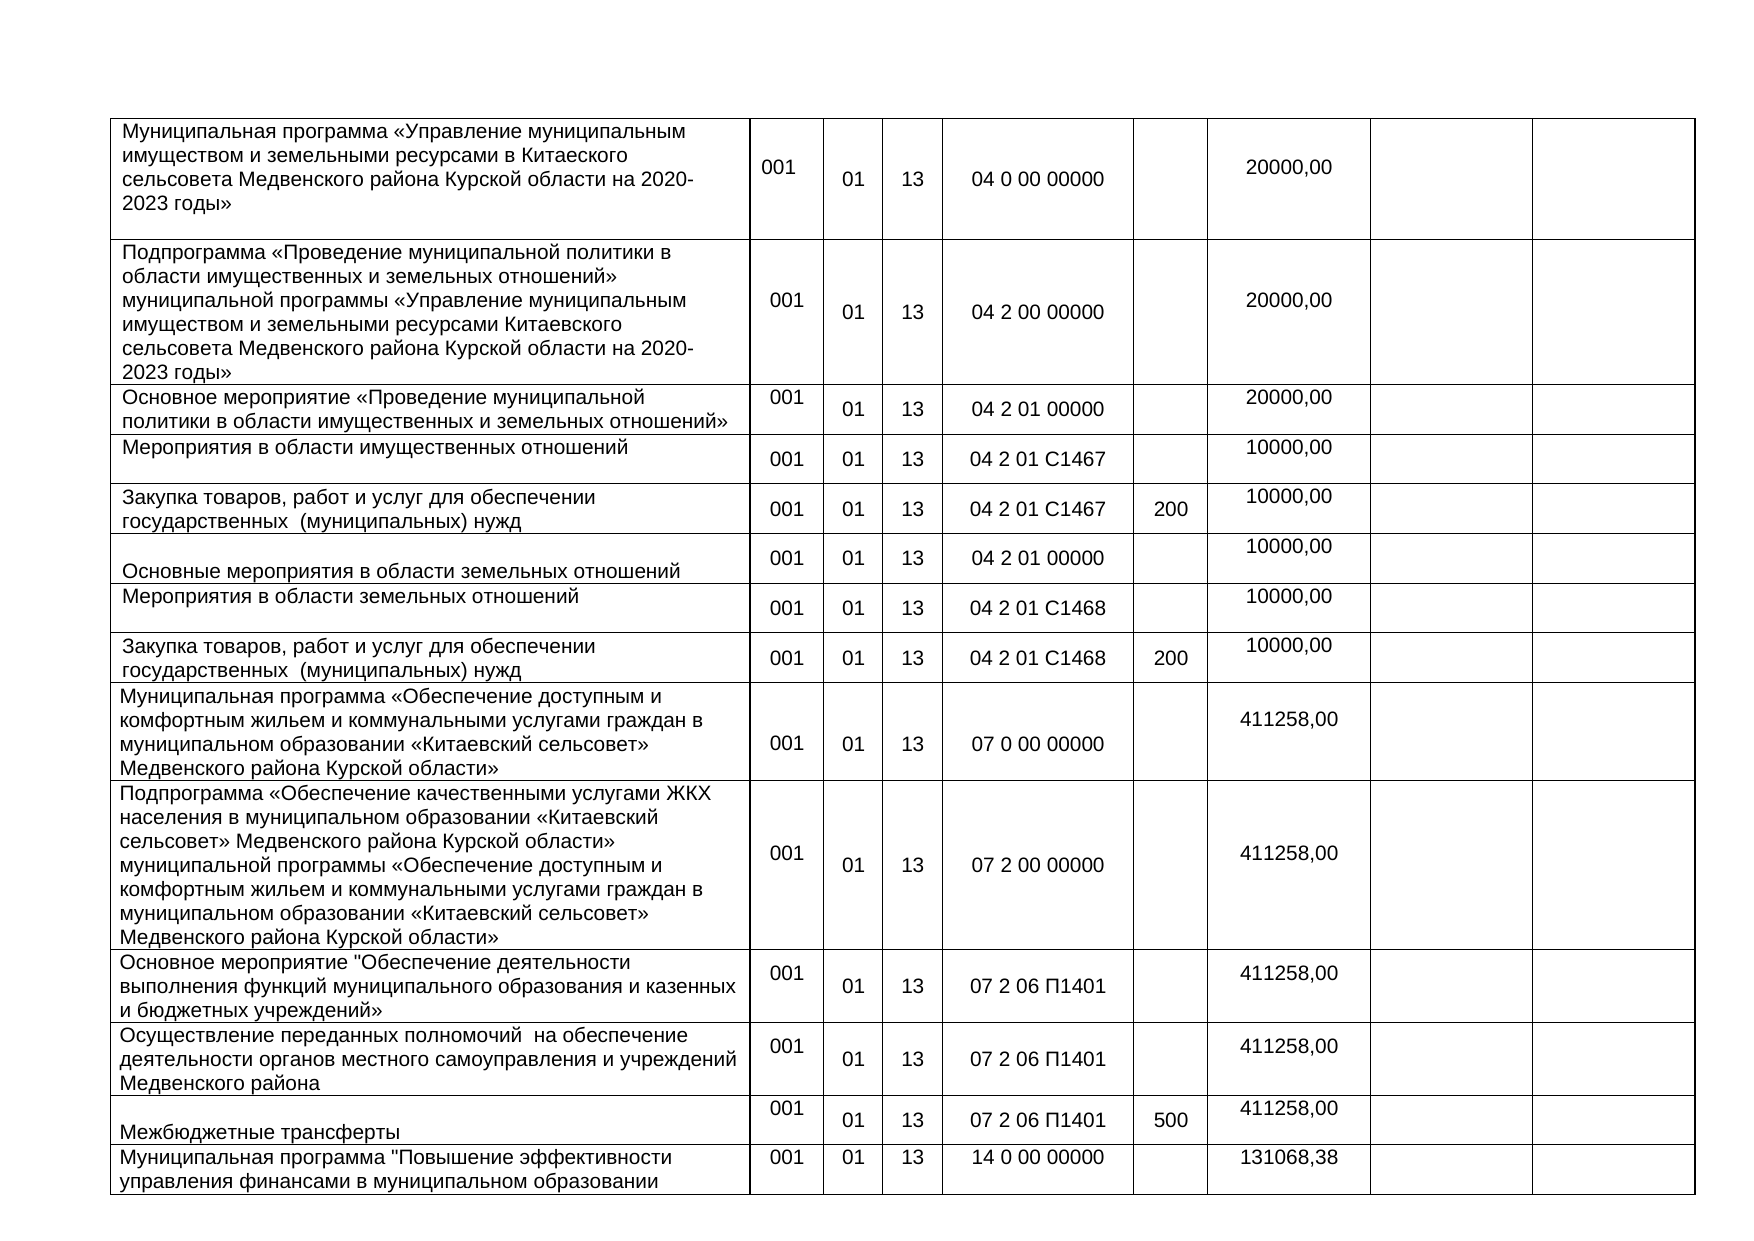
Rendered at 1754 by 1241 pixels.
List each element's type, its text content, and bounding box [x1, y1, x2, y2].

table_cell 10000,00 [1208, 584, 1370, 632]
table_cell 01 [824, 633, 882, 682]
table_cell Основные мероприятия в области земельных отношений [111, 534, 749, 582]
table_cell 13 [883, 781, 942, 949]
table_cell Осуществление переданных полномочий на обеспечение деятельности органов местного самоуправления и учреждений Медвенского района [111, 1023, 749, 1094]
table_cell [1134, 534, 1207, 582]
table_cell Мероприятия в области имущественных отношений [111, 435, 749, 483]
table_cell 01 [824, 1096, 882, 1144]
table_cell [1134, 1023, 1207, 1094]
table_cell Основное мероприятие "Обеспечение деятельности выполнения функций муниципального образования и казенных и бюджетных учреждений» [111, 950, 749, 1022]
table_cell 13 [883, 435, 942, 483]
table_cell 01 [824, 683, 882, 780]
table_cell 13 [883, 584, 942, 632]
table_cell [1371, 781, 1532, 949]
table_cell [1533, 240, 1694, 384]
table_cell 001 [751, 484, 823, 533]
table_cell 001 [751, 683, 823, 780]
table_cell 07 2 06 П1401 [943, 950, 1133, 1022]
table_cell 01 [824, 119, 882, 239]
table_cell 411258,00 [1208, 683, 1370, 780]
table_cell 20000,00 [1208, 240, 1370, 384]
table_cell 001 [751, 240, 823, 384]
table_cell 001 [751, 633, 823, 682]
table_cell 001 [751, 1145, 823, 1194]
table_cell 411258,00 [1208, 1096, 1370, 1144]
table_cell 04 2 01 С1467 [943, 435, 1133, 483]
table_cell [111, 1145, 749, 1194]
table_cell 01 [824, 484, 882, 533]
table_cell 04 2 00 00000 [943, 240, 1133, 384]
table_cell [1533, 950, 1694, 1022]
table_cell 001 [751, 385, 823, 433]
table_cell [1533, 633, 1694, 682]
table_cell 13 [883, 119, 942, 239]
table_cell 07 2 06 П1401 [943, 1096, 1133, 1144]
table_cell Муниципальная программа «Управление муниципальным имуществом и земельными ресурсами в Китаеского сельсовета Медвенского района Курской области на 2020-2023 годы» [111, 119, 749, 239]
table_cell [1371, 1023, 1532, 1094]
table_cell 01 [824, 240, 882, 384]
table_cell 10000,00 [1208, 484, 1370, 533]
table_cell 04 2 01 С1468 [943, 584, 1133, 632]
table_cell 04 2 01 С1467 [943, 484, 1133, 533]
table_cell [1134, 119, 1207, 239]
table_cell [1371, 683, 1532, 780]
table_cell 131068,38 [1208, 1145, 1370, 1194]
table_cell 001 [751, 584, 823, 632]
table_cell 20000,00 [1208, 385, 1370, 433]
table_cell [1371, 1145, 1532, 1194]
table_cell [1371, 435, 1532, 483]
table_cell Муниципальная программа «Обеспечение доступным и комфортным жильем и коммунальными услугами граждан в муниципальном образовании «Китаевский сельсовет» Медвенского района Курской области» [111, 683, 749, 780]
table_cell 04 2 01 00000 [943, 534, 1133, 582]
table_cell 07 2 06 П1401 [943, 1023, 1133, 1094]
table_cell [1134, 435, 1207, 483]
table_cell 10000,00 [1208, 534, 1370, 582]
table_cell [1533, 1096, 1694, 1144]
table_cell 01 [824, 781, 882, 949]
table_cell 411258,00 [1208, 781, 1370, 949]
table_cell [1533, 584, 1694, 632]
table_cell 001 [751, 950, 823, 1022]
table_cell 04 2 01 С1468 [943, 633, 1133, 682]
table_cell 200 [1134, 484, 1207, 533]
table_cell 10000,00 [1208, 435, 1370, 483]
table_cell 200 [1134, 633, 1207, 682]
table_cell [1134, 683, 1207, 780]
table_cell [1533, 781, 1694, 949]
table_cell [1371, 240, 1532, 384]
table_cell 411258,00 [1208, 1023, 1370, 1094]
table_cell Основное мероприятие «Проведение муниципальной политики в области имущественных и земельных отношений» [111, 385, 749, 433]
table_cell 13 [883, 534, 942, 582]
table_cell [1134, 950, 1207, 1022]
table_cell 07 2 00 00000 [943, 781, 1133, 949]
table_cell [1533, 1145, 1694, 1194]
table_cell 10000,00 [1208, 633, 1370, 682]
table_cell 04 2 01 00000 [943, 385, 1133, 433]
table_cell [1371, 484, 1532, 533]
table_cell 01 [824, 584, 882, 632]
table_cell 01 [824, 950, 882, 1022]
table_cell [1371, 119, 1532, 239]
table_cell 001 [751, 1023, 823, 1094]
table_cell [1371, 633, 1532, 682]
table_cell 20000,00 [1208, 119, 1370, 239]
table_cell 001 [751, 1096, 823, 1144]
table_cell 001 [751, 781, 823, 949]
table_cell [1533, 119, 1694, 239]
table_cell [1533, 1023, 1694, 1094]
table_cell Межбюджетные трансферты [111, 1096, 749, 1144]
table_cell [1533, 435, 1694, 483]
table_cell 13 [883, 240, 942, 384]
table_cell [1371, 584, 1532, 632]
table_cell 500 [1134, 1096, 1207, 1144]
table_cell 411258,00 [1208, 950, 1370, 1022]
table_cell [1533, 534, 1694, 582]
table_cell [1533, 683, 1694, 780]
table_cell 13 [883, 1145, 942, 1194]
table_cell 14 0 00 00000 [943, 1145, 1133, 1194]
table_cell 13 [883, 484, 942, 533]
table_cell 07 0 00 00000 [943, 683, 1133, 780]
table_cell 001 [751, 119, 823, 239]
table_cell 13 [883, 950, 942, 1022]
table_cell Закупка товаров, работ и услуг для обеспечении государственных (муниципальных) нужд [111, 484, 749, 533]
table_cell [1371, 534, 1532, 582]
table_cell Мероприятия в области земельных отношений [111, 584, 749, 632]
table_cell 01 [824, 385, 882, 433]
table_cell 001 [751, 435, 823, 483]
table_cell 13 [883, 683, 942, 780]
table_cell [1371, 950, 1532, 1022]
table_cell [1371, 1096, 1532, 1144]
table_cell Подпрограмма «Обеспечение качественными услугами ЖКХ населения в муниципальном образовании «Китаевский сельсовет» Медвенского района Курской области» муниципальной программы «Обеспечение доступным и комфортным жильем и коммунальными услугами граждан в муниципальном образовании «Китаевский сельсовет» Медвенского района Курской области» [111, 781, 749, 949]
table_cell 13 [883, 1023, 942, 1094]
table_cell [1134, 385, 1207, 433]
table_cell Подпрограмма «Проведение муниципальной политики в области имущественных и земельных отношений» муниципальной программы «Управление муниципальным имуществом и земельными ресурсами Китаевского сельсовета Медвенского района Курской области на 2020-2023 годы» [111, 240, 749, 384]
table_cell 13 [883, 385, 942, 433]
table_cell [1134, 584, 1207, 632]
table_cell [1533, 385, 1694, 433]
table_cell 13 [883, 633, 942, 682]
table_cell 01 [824, 534, 882, 582]
table_cell 04 0 00 00000 [943, 119, 1133, 239]
table_cell Закупка товаров, работ и услуг для обеспечении государственных (муниципальных) нужд [111, 633, 749, 682]
table_cell [1134, 781, 1207, 949]
table_cell 01 [824, 435, 882, 483]
table_cell 01 [824, 1145, 882, 1194]
table_cell [1134, 1145, 1207, 1194]
table_cell [1134, 240, 1207, 384]
table_cell 01 [824, 1023, 882, 1094]
table_cell 001 [751, 534, 823, 582]
table_cell 13 [883, 1096, 942, 1144]
table_cell [1371, 385, 1532, 433]
table_cell [1533, 484, 1694, 533]
